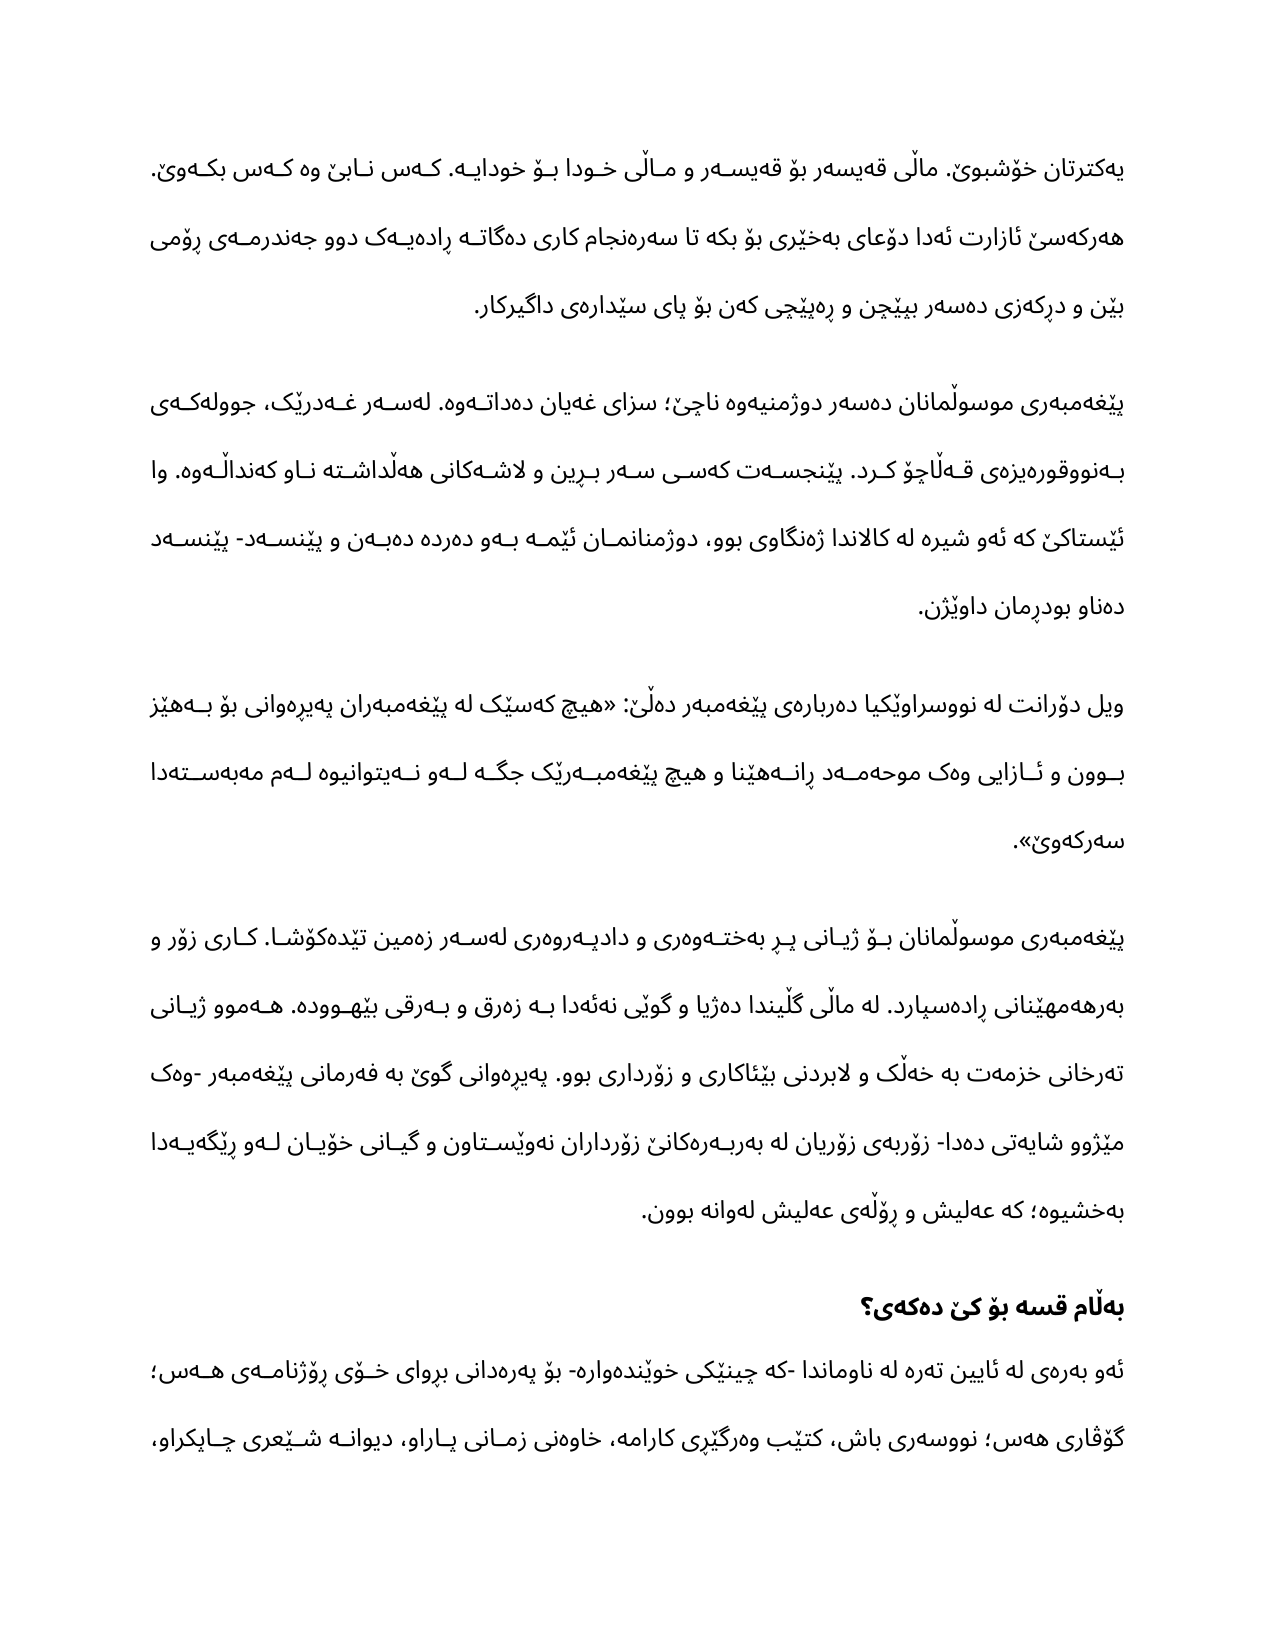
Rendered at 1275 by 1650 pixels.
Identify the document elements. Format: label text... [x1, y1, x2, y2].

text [150, 1352, 1125, 1454]
text بەڵام قسە بۆ کێ دەکەی؟ [150, 1288, 1125, 1323]
text ویل دۆرانت لە نووسراوێکیا دەربارەی پێغەمبەر دەڵێ: «هیچ کەسێک لە پێغەمبەران پەیڕەوانی بۆ بەهێز بوون و ئازایی وەک موحەمەد ڕانەهێنا و هیچ پێغەمبەرێک جگە لەو نەیتوانیوە لەم مەبەستەدا سەرکەوێ». [150, 685, 1125, 856]
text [150, 150, 1125, 320]
text پێغەمبەری موسوڵمانان بۆ ژیانی پڕ بەختەوەری و دادپەروەری لەسەر زەمین تێدەکۆشا. کاری زۆر و بەرهەمهێنانی ڕادەسپارد. لە ماڵی گڵیندا دەژیا و گوێی نەئەدا بە زەرق و بەرقی بێهوودە. هەموو ژیانی تەرخانی خزمەت بە خەڵک و لابردنی بێئاکاری و زۆرداری بوو. پەیڕەوانی گوێ بە فەرمانی پێغەمبەر -وەک مێژوو شایەتی دەدا- زۆربەی زۆریان لە بەربەرەکانێ زۆرداران نەوێستاون و گیانی خۆیان لەو ڕێگەیەدا بەخشیوە؛ کە عەلیش و ڕۆڵەی عەلیش لەوانە بوون. [150, 919, 1125, 1225]
text پێغەمبەری موسوڵمانان دەسەر دوژمنیەوە ناچێ؛ سزای غەیان دەداتەوە. لەسەر غەدرێک، جوولەکەی بەنووقورەیزەی قەڵاچۆ کرد. پێنجسەت کەسی سەر بڕین و لاشەکانی هەڵداشتە ناو کەنداڵەوە. وا ئێستاکێ کە ئەو شیرە لە کالاندا ژەنگاوی بوو، دوژمنانمان ئێمە بەو دەردە دەبەن و پێنسەد- پێنسەد دەناو بودڕمان داوێژن. [150, 383, 1125, 622]
